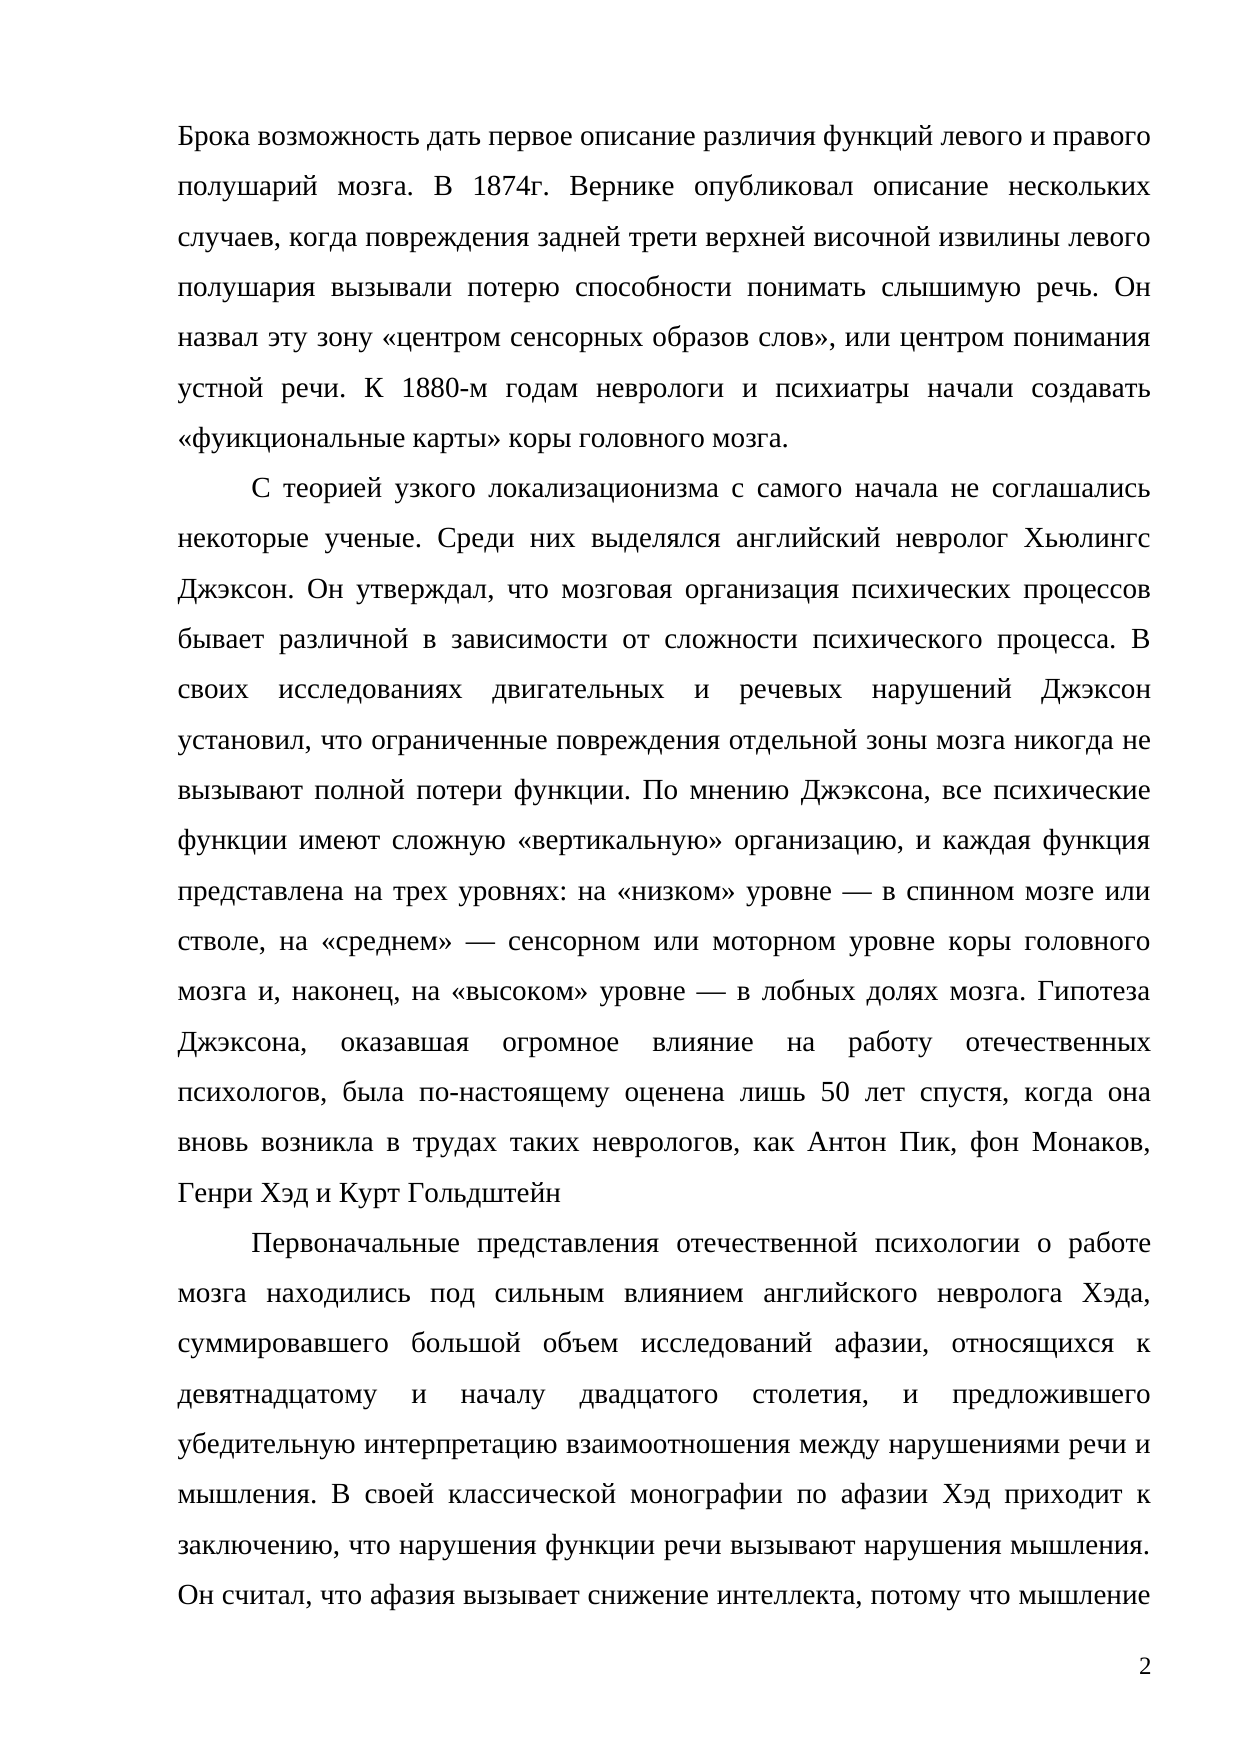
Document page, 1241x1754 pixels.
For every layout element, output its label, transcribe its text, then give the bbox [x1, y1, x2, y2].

text С теорией узкого локализационизма с самого начала не соглашались некоторые ученые. Среди них выделялся английский невролог Хьюлингс Джэксон. Он утверждал, что мозговая организация психических процессов бывает различной в зависимости от сложности психического процесса. В своих исследованиях двигательных и речевых нарушений Джэксон установил, что ограниченные повреждения отдельной зоны мозга никогда не вызывают полной потери функции. По мнению Джэксона, все психические функции имеют сложную «вертикальную» организацию, и каждая функция представлена на трех уровнях: на «низком» уровне — в спинном мозге или стволе, на «среднем» — сенсорном или моторном уровне коры головного мозга и, наконец, на «высоком» уровне — в лобных долях мозга. Гипотеза Джэксона, оказавшая огромное влияние на работу отечественных психологов, была по-настоящему оценена лишь 50 лет спустя, когда она вновь возникла в трудах таких неврологов, как Антон Пик, фон Монаков, Генри Хэд и Курт Гольдштейн [177, 470, 1152, 1208]
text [177, 1225, 1152, 1611]
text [177, 118, 1152, 453]
